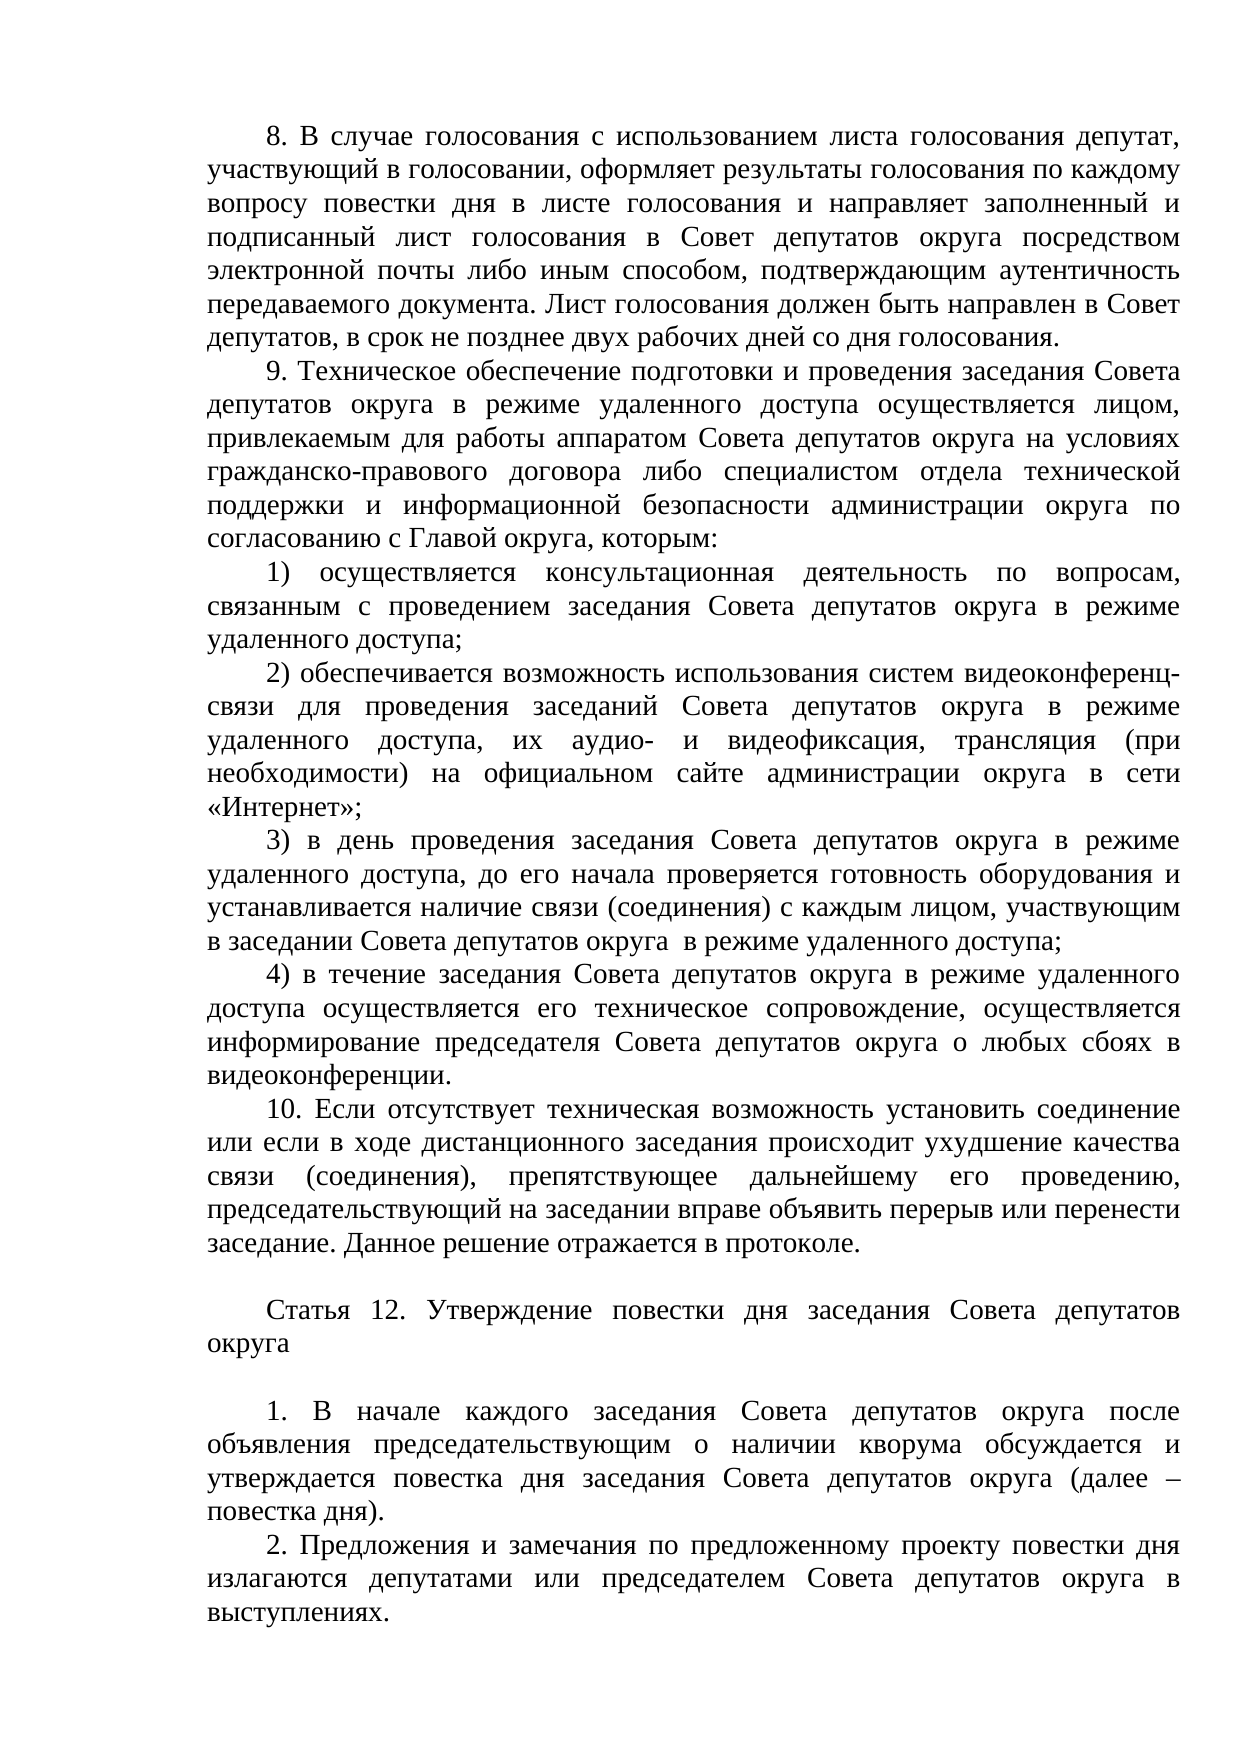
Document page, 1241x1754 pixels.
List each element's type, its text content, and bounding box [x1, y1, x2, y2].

text 1) осуществляется консультационная деятельность по вопросам, связанным с проведением заседания Совета депутатов округа в режиме удаленного доступа; [207, 554, 1181, 655]
text 9. Техническое обеспечение подготовки и проведения заседания Совета депутатов округа в режиме удаленного доступа осуществляется лицом, привлекаемым для работы аппаратом Совета депутатов округа на условиях гражданско-правового договора либо специалистом отдела технической поддержки и информационной безопасности администрации округа по согласованию с Главой округа, которым: [207, 353, 1181, 554]
text 1. В начале каждого заседания Совета депутатов округа после объявления председательствующим о наличии кворума обсуждается и утверждается повестка дня заседания Совета депутатов округа (далее – повестка дня). [207, 1393, 1181, 1527]
text Статья 12. Утверждение повестки дня заседания Совета депутатов округа [207, 1292, 1181, 1359]
text 3) в день проведения заседания Совета депутатов округа в режиме удаленного доступа, до его начала проверяется готовность оборудования и устанавливается наличие связи (соединения) с каждым лицом, участвующим в заседании Совета депутатов округа в режиме удаленного доступа; [207, 822, 1181, 957]
text 2) обеспечивается возможность использования систем видеоконференц-связи для проведения заседаний Совета депутатов округа в режиме удаленного доступа, их аудио- и видеофиксация, трансляция (при необходимости) на официальном сайте администрации округа в сети «Интернет»; [207, 655, 1181, 822]
text 2. Предложения и замечания по предложенному проекту повестки дня излагаются депутатами или председателем Совета депутатов округа в выступлениях. [207, 1527, 1181, 1627]
text 4) в течение заседания Совета депутатов округа в режиме удаленного доступа осуществляется его техническое сопровождение, осуществляется информирование председателя Совета депутатов округа о любых сбоях в видеоконференции. [207, 957, 1181, 1091]
text 10. Если отсутствует техническая возможность установить соединение или если в ходе дистанционного заседания происходит ухудшение качества связи (соединения), препятствующее дальнейшему его проведению, председательствующий на заседании вправе объявить перерыв или перенести заседание. Данное решение отражается в протоколе. [207, 1091, 1181, 1258]
text 8. В случае голосования с использованием листа голосования депутат, участвующий в голосовании, оформляет результаты голосования по каждому вопросу повестки дня в листе голосования и направляет заполненный и подписанный лист голосования в Совет депутатов округа посредством электронной почты либо иным способом, подтверждающим аутентичность передаваемого документа. Лист голосования должен быть направлен в Совет депутатов, в срок не позднее двух рабочих дней со дня голосования. [207, 118, 1181, 353]
